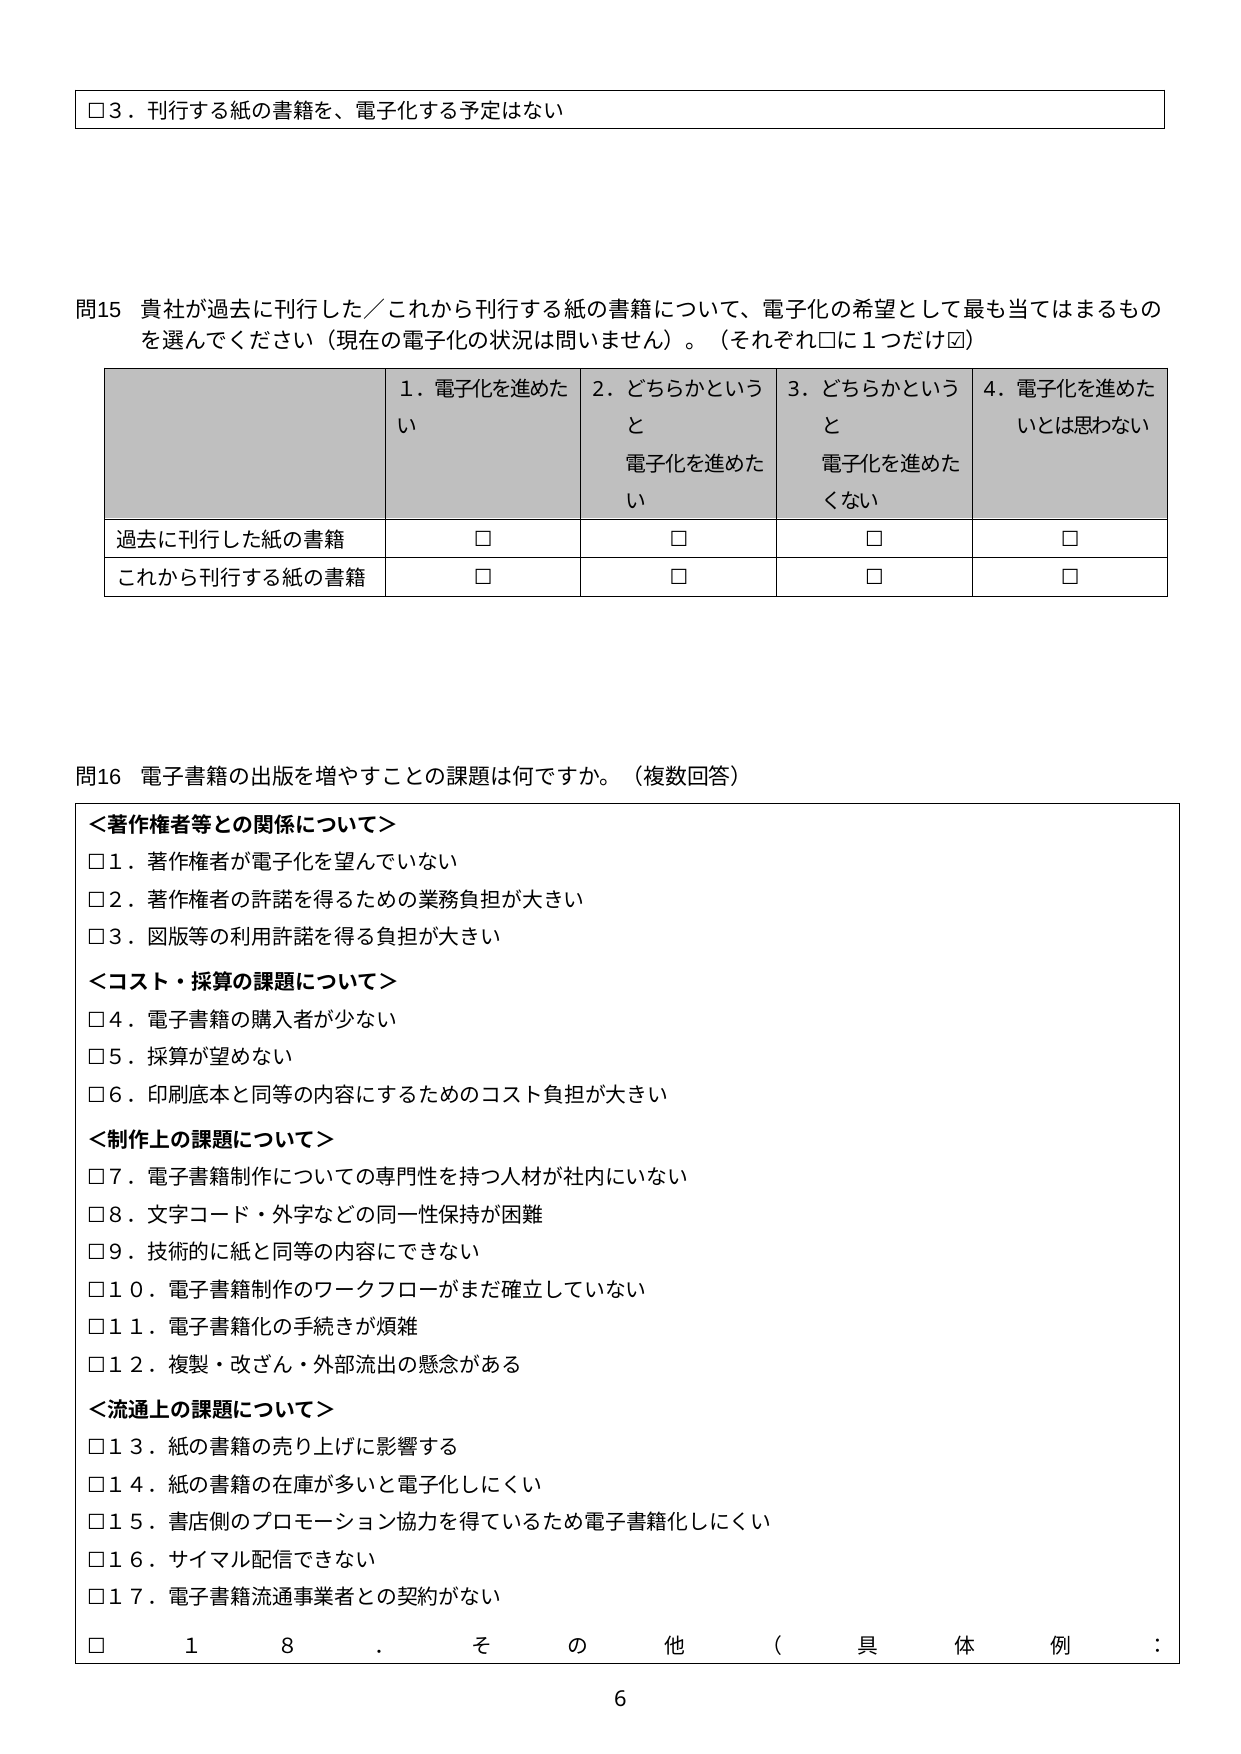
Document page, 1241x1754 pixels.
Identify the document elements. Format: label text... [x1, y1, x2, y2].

table_cell [973, 520, 1167, 557]
subtitle 電子書籍の出版を増やすことの課題は何ですか。（複数回答） [75, 759, 1165, 791]
table_cell [777, 520, 972, 557]
table_cell これから刊行する紙の書籍 [105, 558, 385, 596]
table_header 4．電子化を進めたいとは思わない [973, 369, 1167, 518]
table_header １．電子化を進めたい [386, 369, 580, 518]
table_cell 過去に刊行した紙の書籍 [105, 520, 385, 557]
subtitle 貴社が過去に刊行した／これから刊行する紙の書籍について、電子化の希望として最も当てはまるものを選んでください（現在の電子化の状況は問いません）。（それぞれに１つだけ） [75, 292, 1165, 355]
table_cell [777, 558, 972, 596]
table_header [76, 804, 1179, 1663]
table_cell [386, 558, 580, 596]
table_header [105, 369, 385, 518]
table_header 2．どちらかというと 電子化を進めたい [581, 369, 776, 518]
table_cell [581, 520, 776, 557]
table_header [76, 91, 1164, 128]
table_cell [386, 520, 580, 557]
table_cell [973, 558, 1167, 596]
table_cell [581, 558, 776, 596]
table_header 3．どちらかというと 電子化を進めたくない [777, 369, 972, 518]
